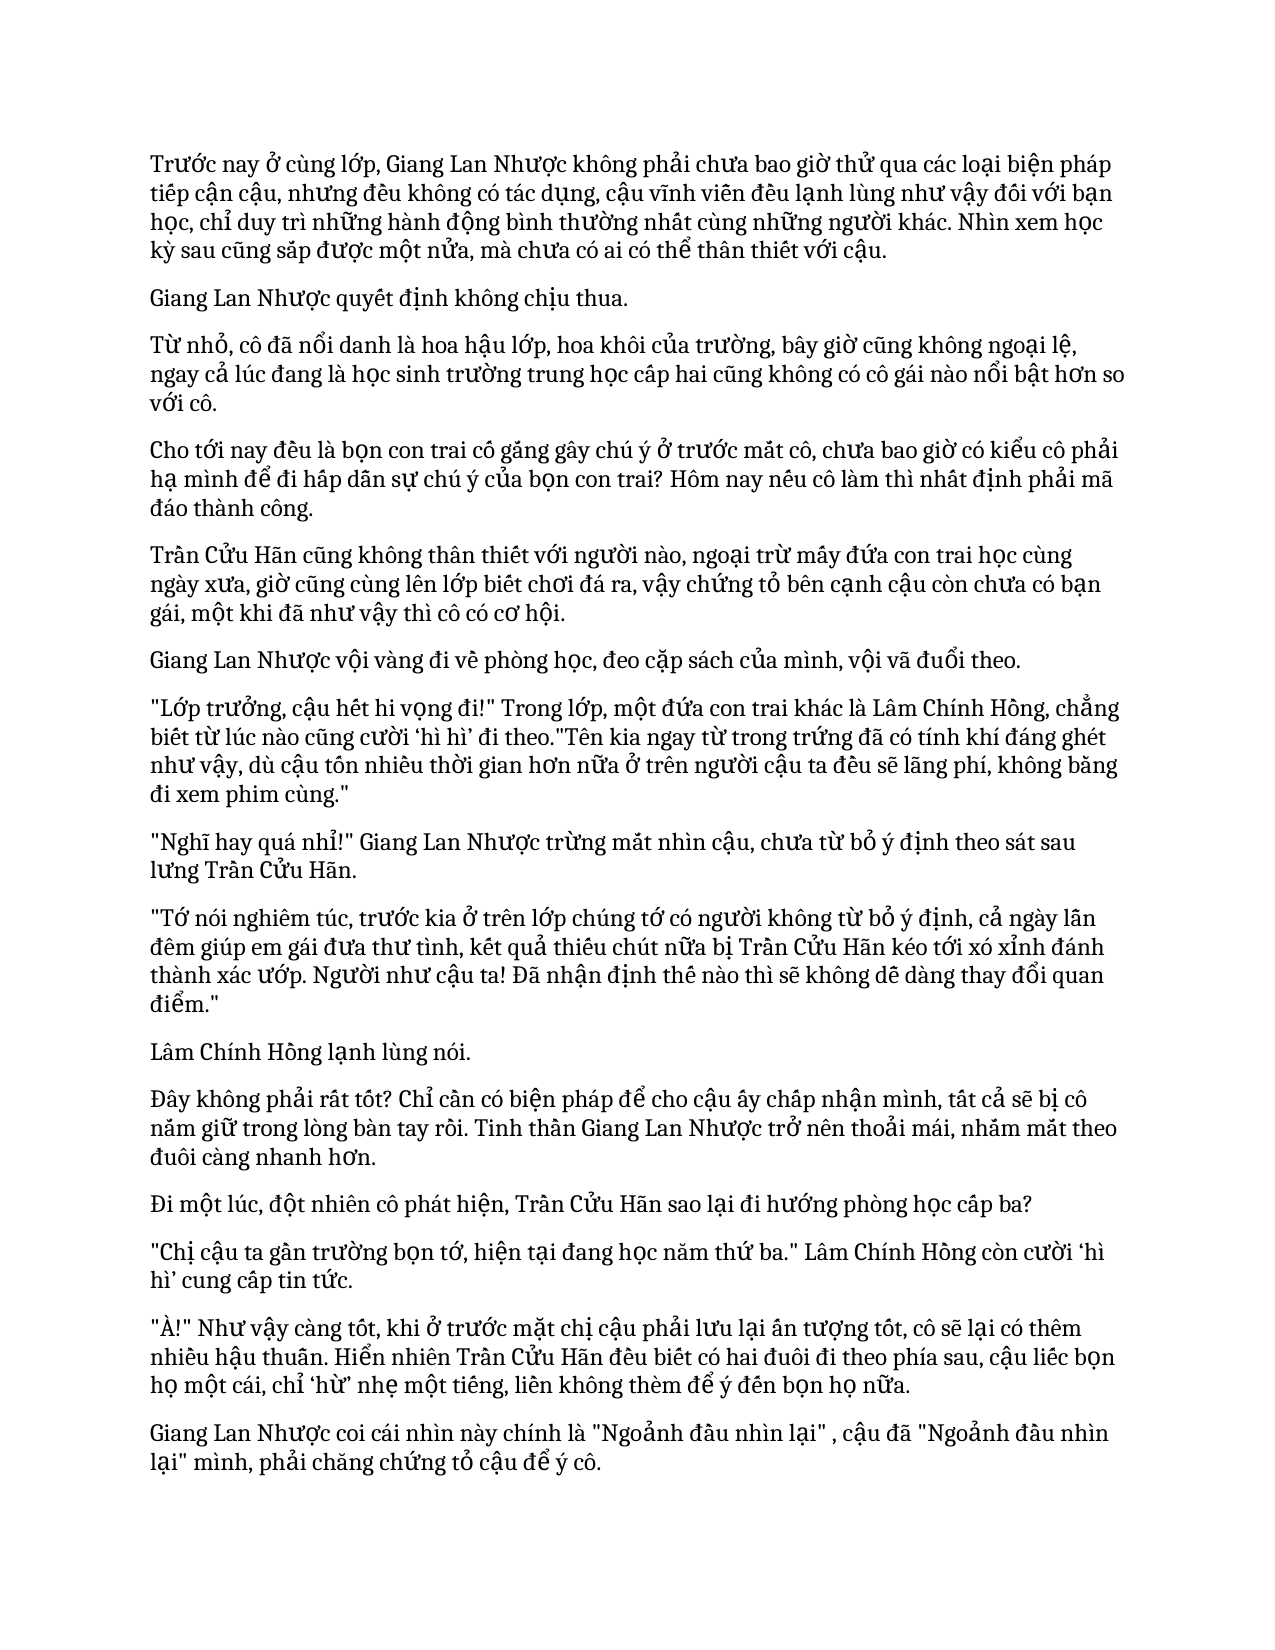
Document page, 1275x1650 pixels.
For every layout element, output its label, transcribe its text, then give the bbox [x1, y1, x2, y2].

text Giang Lan Nhược vội vàng đi về phòng học, đeo cặp sách của mình, vội vã đuổi theo. [150, 646, 1125, 675]
text Lâm Chính Hồng lạnh lùng nói. [150, 1037, 1125, 1066]
text "Chị cậu ta gần trường bọn tớ, hiện tại đang học năm thứ ba." Lâm Chính Hồng còn cười ‘hì hì’ cung cấp tin tức. [150, 1237, 1125, 1295]
text "Lớp trưởng, cậu hết hi vọng đi!" Trong lớp, một đứa con trai khác là Lâm Chính Hồng, chẳng biết từ lúc nào cũng cười ‘hì hì’ đi theo."Tên kia ngay từ trong trứng đã có tính khí đáng ghét như vậy, dù cậu tốn nhiều thời gian hơn nữa ở trên người cậu ta đều sẽ lãng phí, không bằng đi xem phim cùng." [150, 694, 1125, 809]
text Đi một lúc, đột nhiên cô phát hiện, Trần Cửu Hãn sao lại đi hướng phòng học cấp ba? [150, 1190, 1125, 1219]
text Cho tới nay đều là bọn con trai cố gắng gây chú ý ở trước mắt cô, chưa bao giờ có kiểu cô phải hạ mình để đi hấp dẫn sự chú ý của bọn con trai? Hôm nay nếu cô làm thì nhất định phải mã đáo thành công. [150, 436, 1125, 522]
text Giang Lan Nhược coi cái nhìn này chính là "Ngoảnh đầu nhìn lại" , cậu đã "Ngoảnh đầu nhìn lại" mình, phải chăng chứng tỏ cậu để ý cô. [150, 1419, 1125, 1476]
text Từ nhỏ, cô đã nổi danh là hoa hậu lớp, hoa khôi của trường, bây giờ cũng không ngoại lệ, ngay cả lúc đang là học sinh trường trung học cấp hai cũng không có cô gái nào nổi bật hơn so với cô. [150, 331, 1125, 417]
text "Nghĩ hay quá nhỉ!" Giang Lan Nhược trừng mắt nhìn cậu, chưa từ bỏ ý định theo sát sau lưng Trần Cửu Hãn. [150, 827, 1125, 885]
text Đây không phải rất tốt? Chỉ cần có biện pháp để cho cậu ấy chấp nhận mình, tất cả sẽ bị cô nắm giữ trong lòng bàn tay rồi. Tinh thần Giang Lan Nhược trở nên thoải mái, nhắm mắt theo đuôi càng nhanh hơn. [150, 1085, 1125, 1171]
text Trước nay ở cùng lớp, Giang Lan Nhược không phải chưa bao giờ thử qua các loại biện pháp tiếp cận cậu, nhưng đều không có tác dụng, cậu vĩnh viễn đều lạnh lùng như vậy đối với bạn học, chỉ duy trì những hành động bình thường nhất cùng những người khác. Nhìn xem học kỳ sau cũng sắp được một nửa, mà chưa có ai có thể thân thiết với cậu. [150, 150, 1125, 265]
text "Tớ nói nghiêm túc, trước kia ở trên lớp chúng tớ có người không từ bỏ ý định, cả ngày lẫn đêm giúp em gái đưa thư tình, kết quả thiếu chút nữa bị Trần Cửu Hãn kéo tới xó xỉnh đánh thành xác ướp. Người như cậu ta! Đã nhận định thế nào thì sẽ không dễ dàng thay đổi quan điểm." [150, 904, 1125, 1019]
text "À!" Như vậy càng tốt, khi ở trước mặt chị cậu phải lưu lại ấn tượng tốt, cô sẽ lại có thêm nhiều hậu thuẫn. Hiển nhiên Trần Cửu Hãn đều biết có hai đuôi đi theo phía sau, cậu liếc bọn họ một cái, chỉ ‘hừ’ nhẹ một tiếng, liền không thèm để ý đến bọn họ nữa. [150, 1314, 1125, 1400]
text Trần Cửu Hãn cũng không thân thiết với người nào, ngoại trừ mấy đứa con trai học cùng ngày xưa, giờ cũng cùng lên lớp biết chơi đá ra, vậy chứng tỏ bên cạnh cậu còn chưa có bạn gái, một khi đã như vậy thì cô có cơ hội. [150, 541, 1125, 627]
text Giang Lan Nhược quyết định không chịu thua. [150, 284, 1125, 312]
